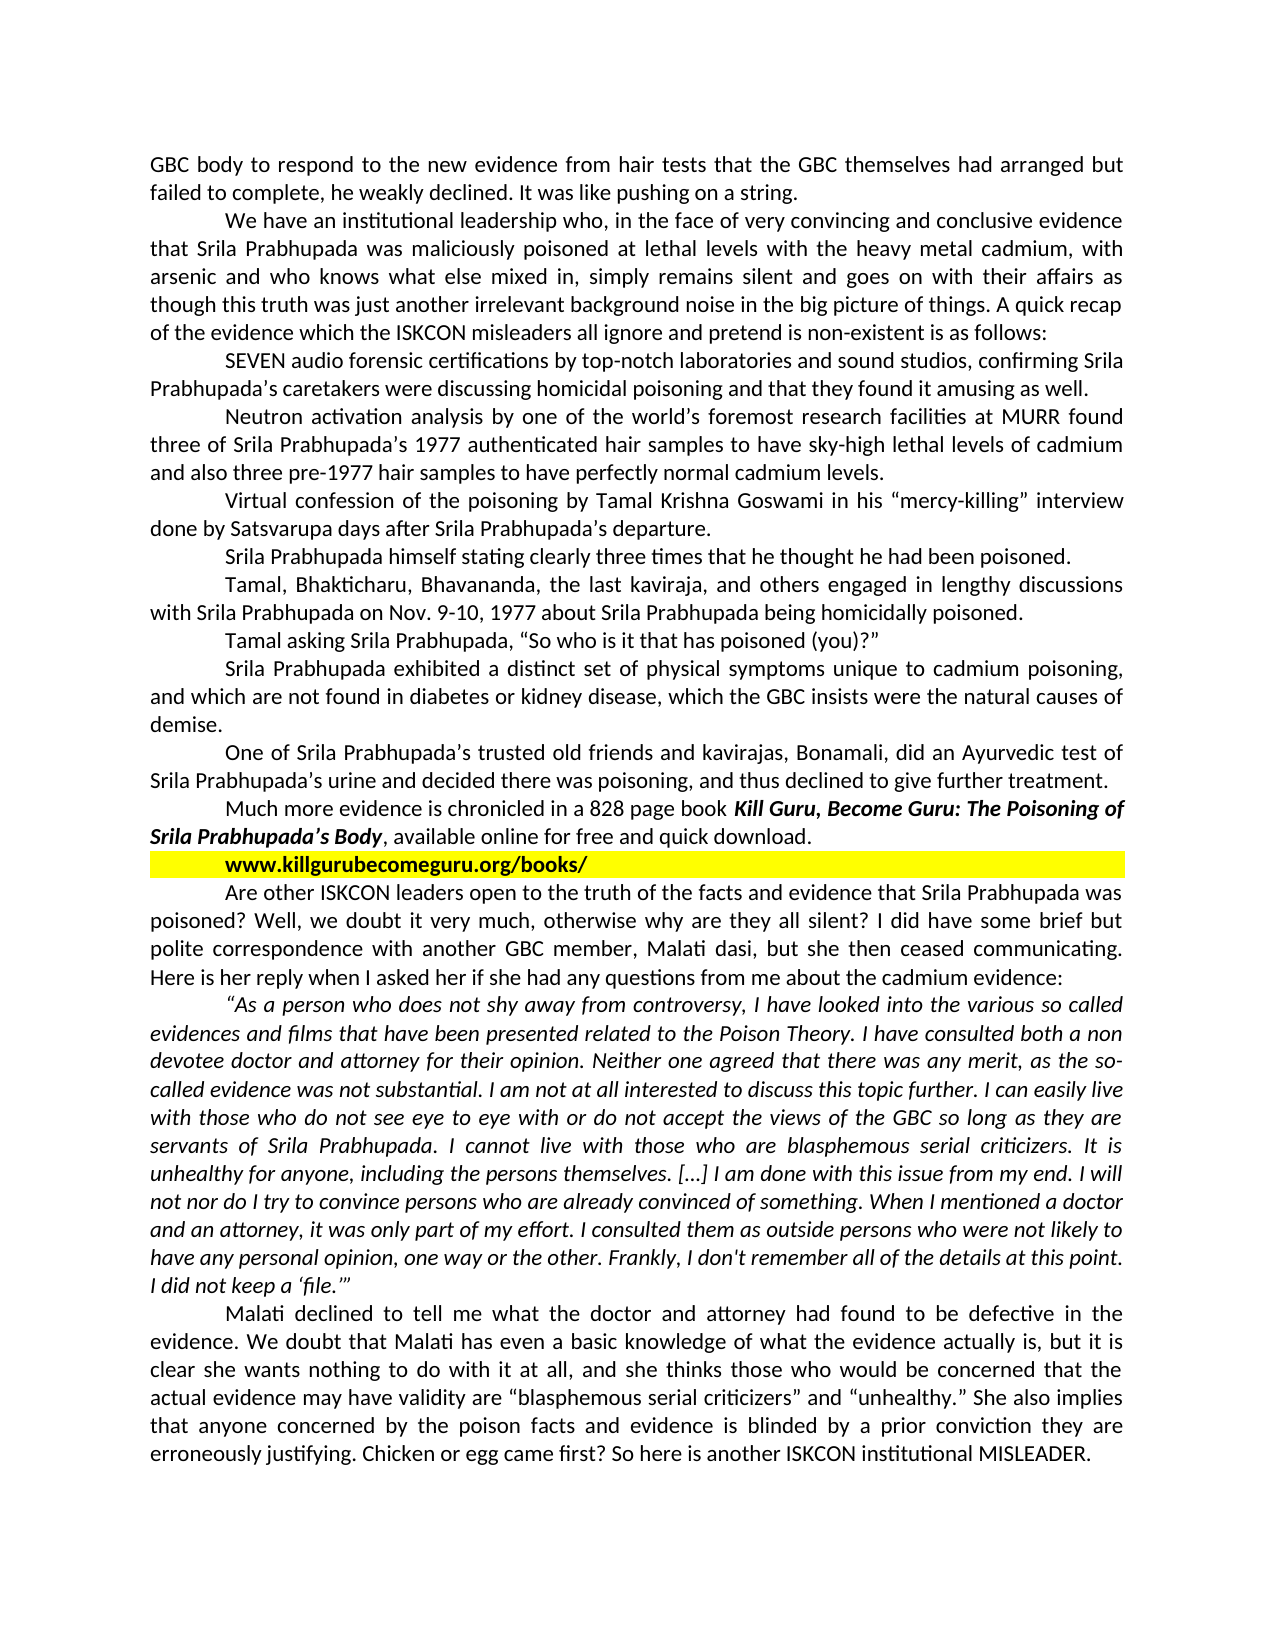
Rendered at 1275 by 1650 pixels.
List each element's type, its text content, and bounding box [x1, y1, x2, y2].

text Srila Prabhupada himself stating clearly three times that he thought he had been poisoned. [150, 542, 1125, 570]
text www.killgurubecomeguru.org/books/ [150, 851, 1125, 878]
text Much more evidence is chronicled in a 828 page book Kill Guru, Become Guru: The Poisoning of Srila Prabhupada’s Body, available online for free and quick download. [150, 794, 1125, 851]
text Neutron activation analysis by one of the world’s foremost research facilities at MURR found three of Srila Prabhupada’s 1977 authenticated hair samples to have sky-high lethal levels of cadmium and also three pre-1977 hair samples to have perfectly normal cadmium levels. [150, 402, 1125, 486]
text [150, 150, 1125, 206]
text Srila Prabhupada exhibited a distinct set of physical symptoms unique to cadmium poisoning, and which are not found in diabetes or kidney disease, which the GBC insists were the natural causes of demise. [150, 654, 1125, 738]
text Tamal asking Srila Prabhupada, “So who is it that has poisoned (you)?” [150, 626, 1125, 654]
text Tamal, Bhakticharu, Bhavananda, the last kaviraja, and others engaged in lengthy discussions with Srila Prabhupada on Nov. 9-10, 1977 about Srila Prabhupada being homicidally poisoned. [150, 570, 1125, 626]
text We have an institutional leadership who, in the face of very convincing and conclusive evidence that Srila Prabhupada was maliciously poisoned at lethal levels with the heavy metal cadmium, with arsenic and who knows what else mixed in, simply remains silent and goes on with their affairs as though this truth was just another irrelevant background noise in the big picture of things. A quick recap of the evidence which the ISKCON misleaders all ignore and pretend is non-existent is as follows: [150, 206, 1125, 346]
text One of Srila Prabhupada’s trusted old friends and kavirajas, Bonamali, did an Ayurvedic test of Srila Prabhupada’s urine and decided there was poisoning, and thus declined to give further treatment. [150, 738, 1125, 794]
text Malati declined to tell me what the doctor and attorney had found to be defective in the evidence. We doubt that Malati has even a basic knowledge of what the evidence actually is, but it is clear she wants nothing to do with it at all, and she thinks those who would be concerned that the actual evidence may have validity are “blasphemous serial criticizers” and “unhealthy.” She also implies that anyone concerned by the poison facts and evidence is blinded by a prior conviction they are erroneously justifying. Chicken or egg came first? So here is another ISKCON institutional MISLEADER. [150, 1299, 1125, 1467]
text “As a person who does not shy away from controversy, I have looked into the various so called evidences and films that have been presented related to the Poison Theory. I have consulted both a non devotee doctor and attorney for their opinion. Neither one agreed that there was any merit, as the so-called evidence was not substantial. I am not at all interested to discuss this topic further. I can easily live with those who do not see eye to eye with or do not accept the views of the GBC so long as they are servants of Srila Prabhupada. I cannot live with those who are blasphemous serial criticizers. It is unhealthy for anyone, including the persons themselves. […] I am done with this issue from my end. I will not nor do I try to convince persons who are already convinced of something. When I mentioned a doctor and an attorney, it was only part of my effort. I consulted them as outside persons who were not likely to have any personal opinion, one way or the other. Frankly, I don't remember all of the details at this point. I did not keep a ‘file.’” [150, 991, 1125, 1299]
text Virtual confession of the poisoning by Tamal Krishna Goswami in his “mercy-killing” interview done by Satsvarupa days after Srila Prabhupada’s departure. [150, 486, 1125, 542]
text Are other ISKCON leaders open to the truth of the facts and evidence that Srila Prabhupada was poisoned? Well, we doubt it very much, otherwise why are they all silent? I did have some brief but polite correspondence with another GBC member, Malati dasi, but she then ceased communicating. Here is her reply when I asked her if she had any questions from me about the cadmium evidence: [150, 878, 1125, 991]
text SEVEN audio forensic certifications by top-notch laboratories and sound studios, confirming Srila Prabhupada’s caretakers were discussing homicidal poisoning and that they found it amusing as well. [150, 346, 1125, 402]
